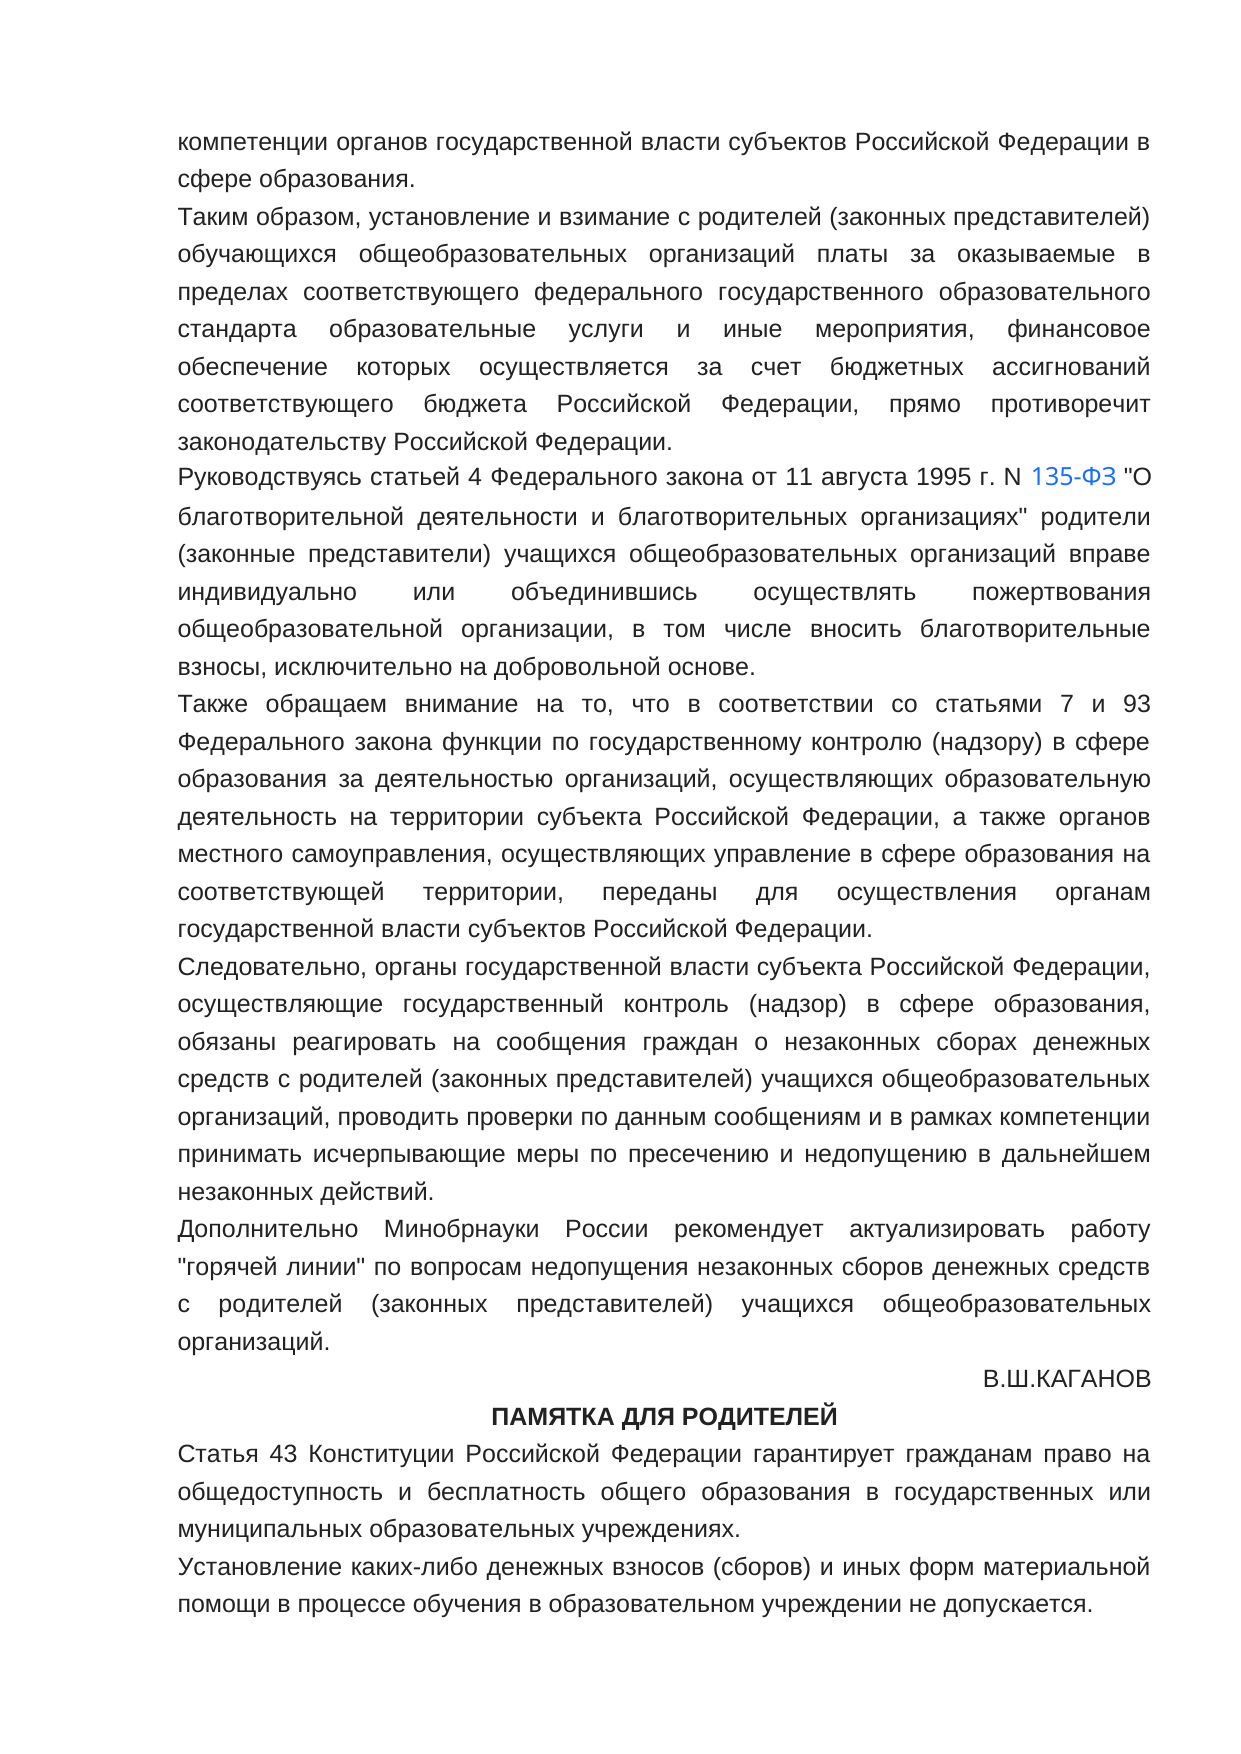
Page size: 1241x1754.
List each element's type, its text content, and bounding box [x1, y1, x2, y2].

text Таким образом, установление и взимание с родителей (законных представителей) обучающихся общеобразовательных организаций платы за оказываемые в пределах соответствующего федерального государственного образовательного стандарта образовательные услуги и иные мероприятия, финансовое обеспечение которых осуществляется за счет бюджетных ассигнований соответствующего бюджета Российской Федерации, прямо противоречит законодательству Российской Федерации. [177, 193, 1152, 456]
text Руководствуясь статьей 4 Федерального закона от 11 августа 1995 г. N 135-ФЗ "О благотворительной деятельности и благотворительных организациях" родители (законные представители) учащихся общеобразовательных организаций вправе индивидуально или объединившись осуществлять пожертвования общеобразовательной организации, в том числе вносить благотворительные взносы, исключительно на добровольной основе. [177, 456, 1152, 681]
text В.Ш.КАГАНОВ [177, 1356, 1152, 1393]
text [177, 118, 1152, 193]
text Статья 43 Конституции Российской Федерации гарантирует гражданам право на общедоступность и бесплатность общего образования в государственных или муниципальных образовательных учреждениях. [177, 1431, 1152, 1543]
text Дополнительно Минобрнауки России рекомендует актуализировать работу "горячей линии" по вопросам недопущения незаконных сборов денежных средств с родителей (законных представителей) учащихся общеобразовательных организаций. [177, 1206, 1152, 1356]
text Установление каких-либо денежных взносов (сборов) и иных форм материальной помощи в процессе обучения в образовательном учреждении не допускается. [177, 1543, 1152, 1618]
text Следовательно, органы государственной власти субъекта Российской Федерации, осуществляющие государственный контроль (надзор) в сфере образования, обязаны реагировать на сообщения граждан о незаконных сборах денежных средств с родителей (законных представителей) учащихся общеобразовательных организаций, проводить проверки по данным сообщениям и в рамках компетенции принимать исчерпывающие меры по пресечению и недопущению в дальнейшем незаконных действий. [177, 943, 1152, 1206]
text ПАМЯТКА ДЛЯ РОДИТЕЛЕЙ [177, 1393, 1152, 1431]
text Также обращаем внимание на то, что в соответствии со статьями 7 и 93 Федерального закона функции по государственному контролю (надзору) в сфере образования за деятельностью организаций, осуществляющих образовательную деятельность на территории субъекта Российской Федерации, а также органов местного самоуправления, осуществляющих управление в сфере образования на соответствующей территории, переданы для осуществления органам государственной власти субъектов Российской Федерации. [177, 681, 1152, 943]
